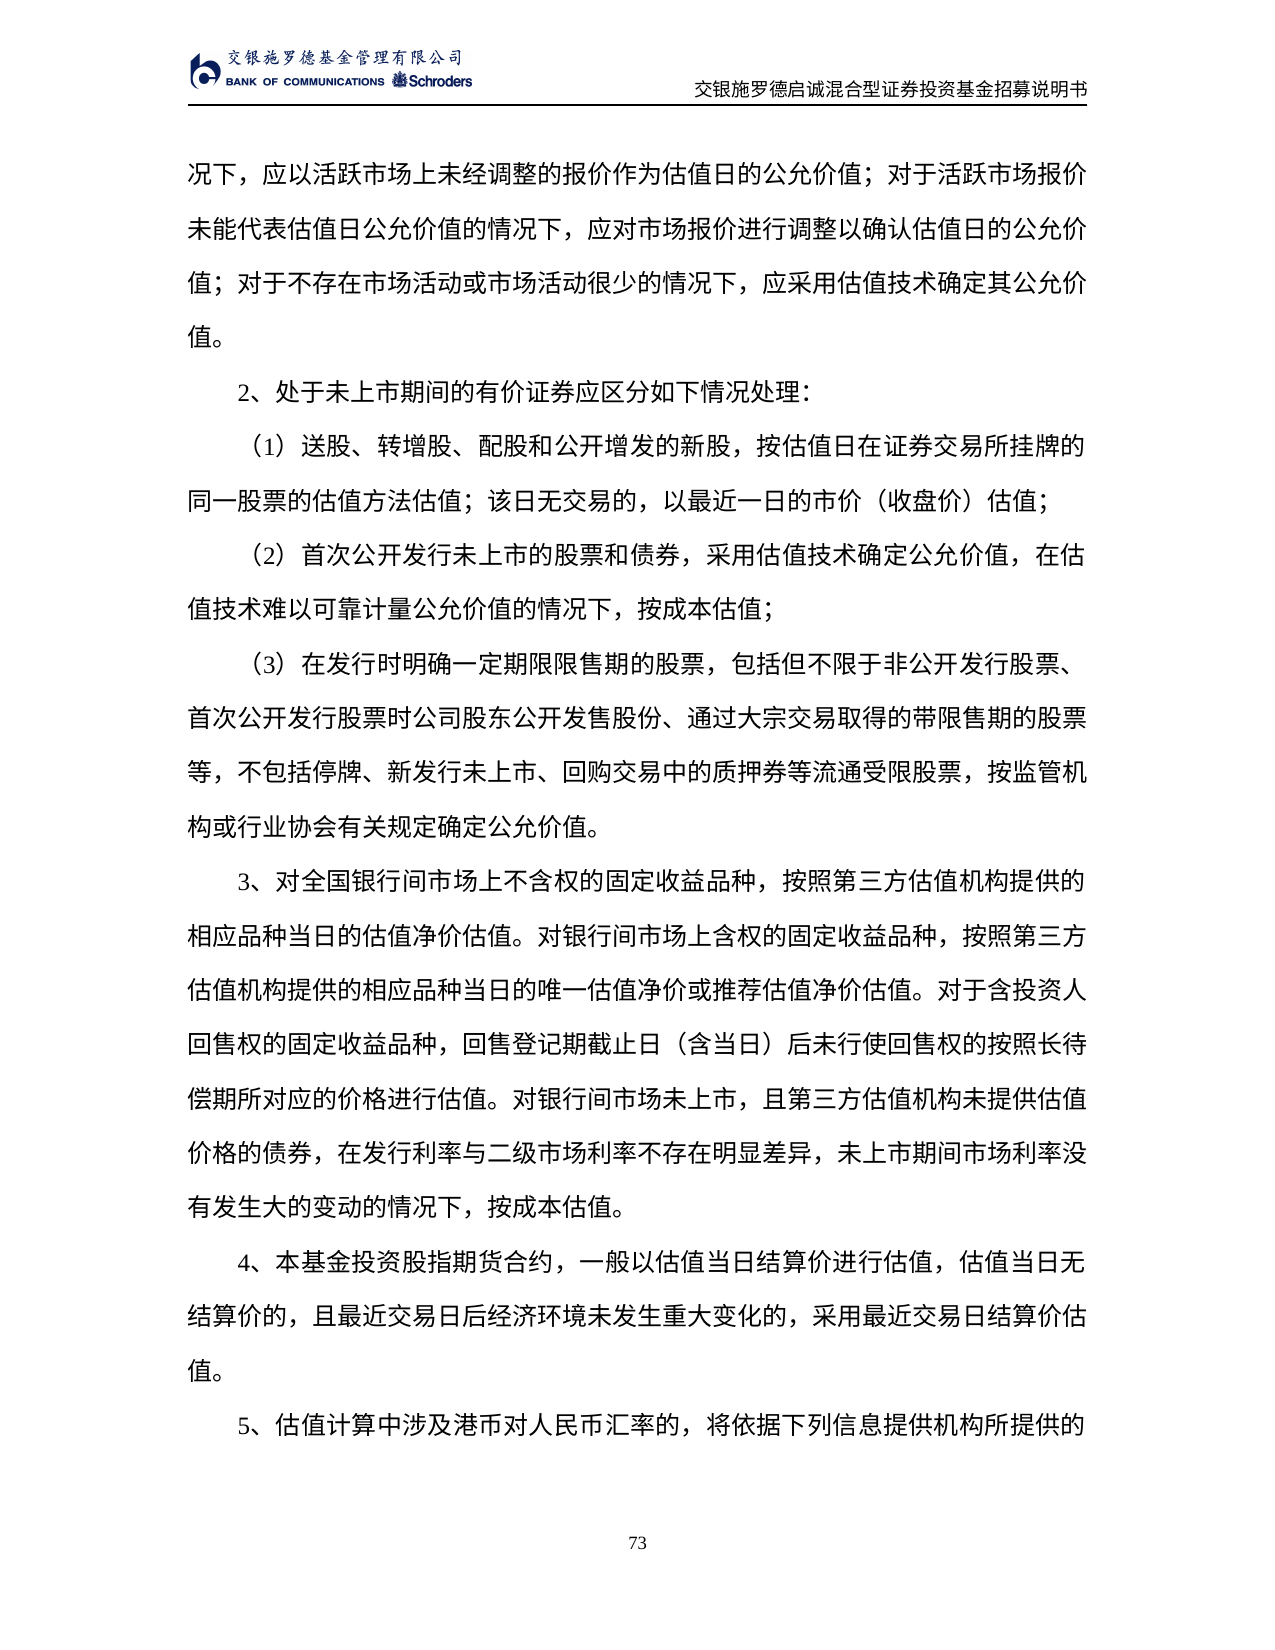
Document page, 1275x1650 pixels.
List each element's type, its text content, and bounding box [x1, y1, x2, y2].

text 3、对全国银行间市场上不含权的固定收益品种，按照第三方估值机构提供的相应品种当日的估值净价估值。对银行间市场上含权的固定收益品种，按照第三方估值机构提供的相应品种当日的唯一估值净价或推荐估值净价估值。对于含投资人回售权的固定收益品种，回售登记期截止日（含当日）后未行使回售权的按照长待偿期所对应的价格进行估值。对银行间市场未上市，且第三方估值机构未提供估值价格的债券，在发行利率与二级市场利率不存在明显差异，未上市期间市场利率没有发生大的变动的情况下，按成本估值。 [187, 862, 1087, 1224]
picture [190, 50, 472, 89]
text （2）首次公开发行未上市的股票和债券，采用估值技术确定公允价值，在估值技术难以可靠计量公允价值的情况下，按成本估值； [187, 535, 1087, 626]
text （1）送股、转增股、配股和公开增发的新股，按估值日在证券交易所挂牌的同一股票的估值方法估值；该日无交易的，以最近一日的市价（收盘价）估值； [187, 427, 1087, 517]
text （3）在发行时明确一定期限限售期的股票，包括但不限于非公开发行股票、首次公开发行股票时公司股东公开发售股份、通过大宗交易取得的带限售期的股票等，不包括停牌、新发行未上市、回购交易中的质押券等流通受限股票，按监管机构或行业协会有关规定确定公允价值。 [187, 644, 1087, 843]
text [187, 1405, 1087, 1442]
text 2、处于未上市期间的有价证券应区分如下情况处理： [187, 372, 1087, 408]
text 4、本基金投资股指期货合约，一般以估值当日结算价进行估值，估值当日无结算价的，且最近交易日后经济环境未发生重大变化的，采用最近交易日结算价估值。 [187, 1242, 1087, 1387]
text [187, 155, 1087, 354]
